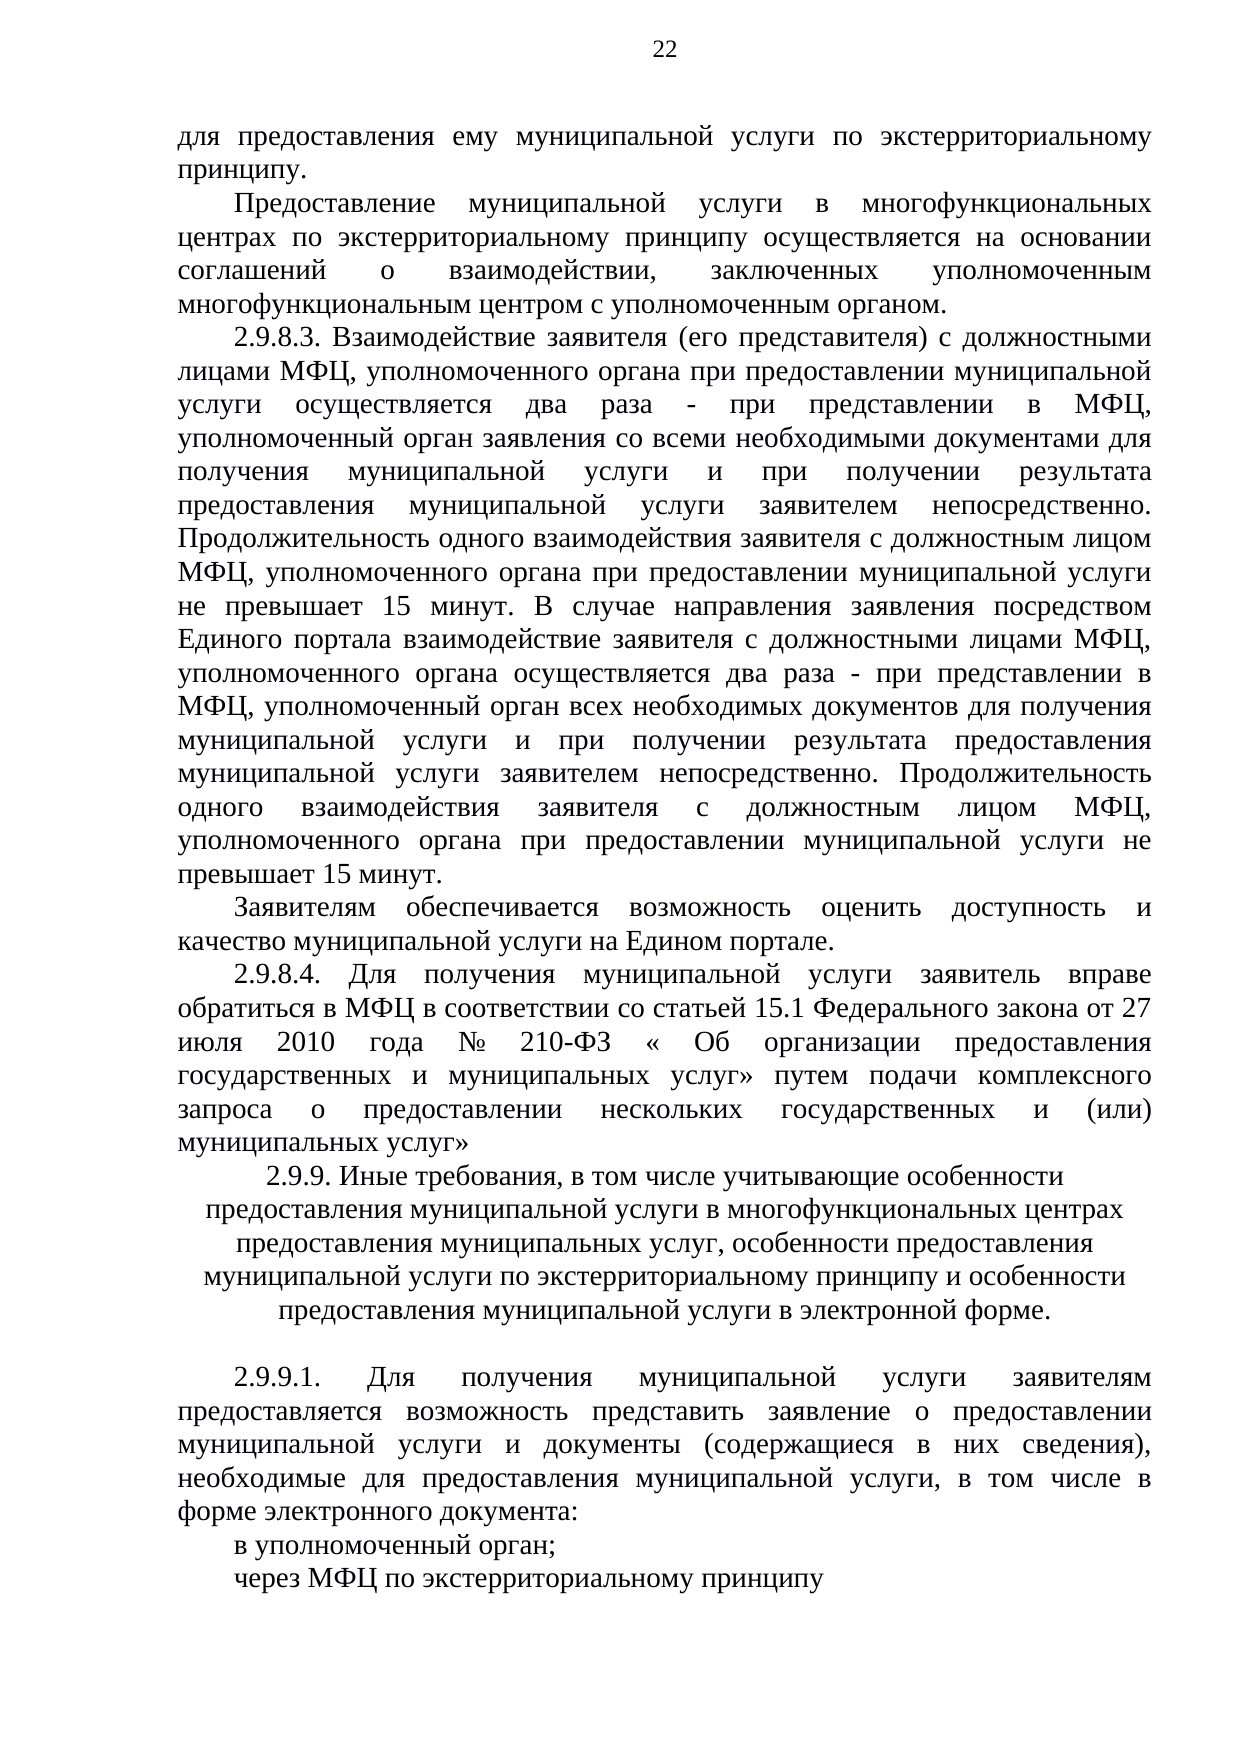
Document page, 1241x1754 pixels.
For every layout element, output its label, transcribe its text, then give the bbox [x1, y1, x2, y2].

text 2.9.9. Иные требования, в том числе учитывающие особенности предоставления муниципальной услуги в многофункциональных центрах предоставления муниципальных услуг, особенности предоставления муниципальной услуги по экстерриториальному принципу и особенности предоставления муниципальной услуги в электронной форме. [177, 1158, 1152, 1326]
text 2.9.8.4. Для получения муниципальной услуги заявитель вправе обратиться в МФЦ в соответствии со статьей 15.1 Федерального закона от 27 июля 2010 года № 210-ФЗ « Об организации предоставления государственных и муниципальных услуг» путем подачи комплексного запроса о предоставлении нескольких государственных и (или) муниципальных услуг» [177, 957, 1152, 1158]
text 2.9.8.3. Взаимодействие заявителя (его представителя) с должностными лицами МФЦ, уполномоченного органа при предоставлении муниципальной услуги осуществляется два раза - при представлении в МФЦ, уполномоченный орган заявления со всеми необходимыми документами для получения муниципальной услуги и при получении результата предоставления муниципальной услуги заявителем непосредственно. Продолжительность одного взаимодействия заявителя с должностным лицом МФЦ, уполномоченного органа при предоставлении муниципальной услуги не превышает 15 минут. В случае направления заявления посредством Единого портала взаимодействие заявителя с должностными лицами МФЦ, уполномоченного органа осуществляется два раза - при представлении в МФЦ, уполномоченный орган всех необходимых документов для получения муниципальной услуги и при получении результата предоставления муниципальной услуги заявителем непосредственно. Продолжительность одного взаимодействия заявителя с должностным лицом МФЦ, уполномоченного органа при предоставлении муниципальной услуги не превышает 15 минут. [177, 319, 1152, 889]
text в уполномоченный орган; [177, 1527, 1152, 1560]
text Заявителям обеспечивается возможность оценить доступность и качество муниципальной услуги на Едином портале. [177, 889, 1152, 957]
text 2.9.9.1. Для получения муниципальной услуги заявителям предоставляется возможность представить заявление о предоставлении муниципальной услуги и документы (содержащиеся в них сведения), необходимые для предоставления муниципальной услуги, в том числе в форме электронного документа: [177, 1359, 1152, 1527]
text через МФЦ по экстерриториальному принципу [177, 1560, 1152, 1594]
text Предоставление муниципальной услуги в многофункциональных центрах по экстерриториальному принципу осуществляется на основании соглашений о взаимодействии, заключенных уполномоченным многофункциональным центром с уполномоченным органом. [177, 185, 1152, 319]
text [177, 118, 1152, 185]
